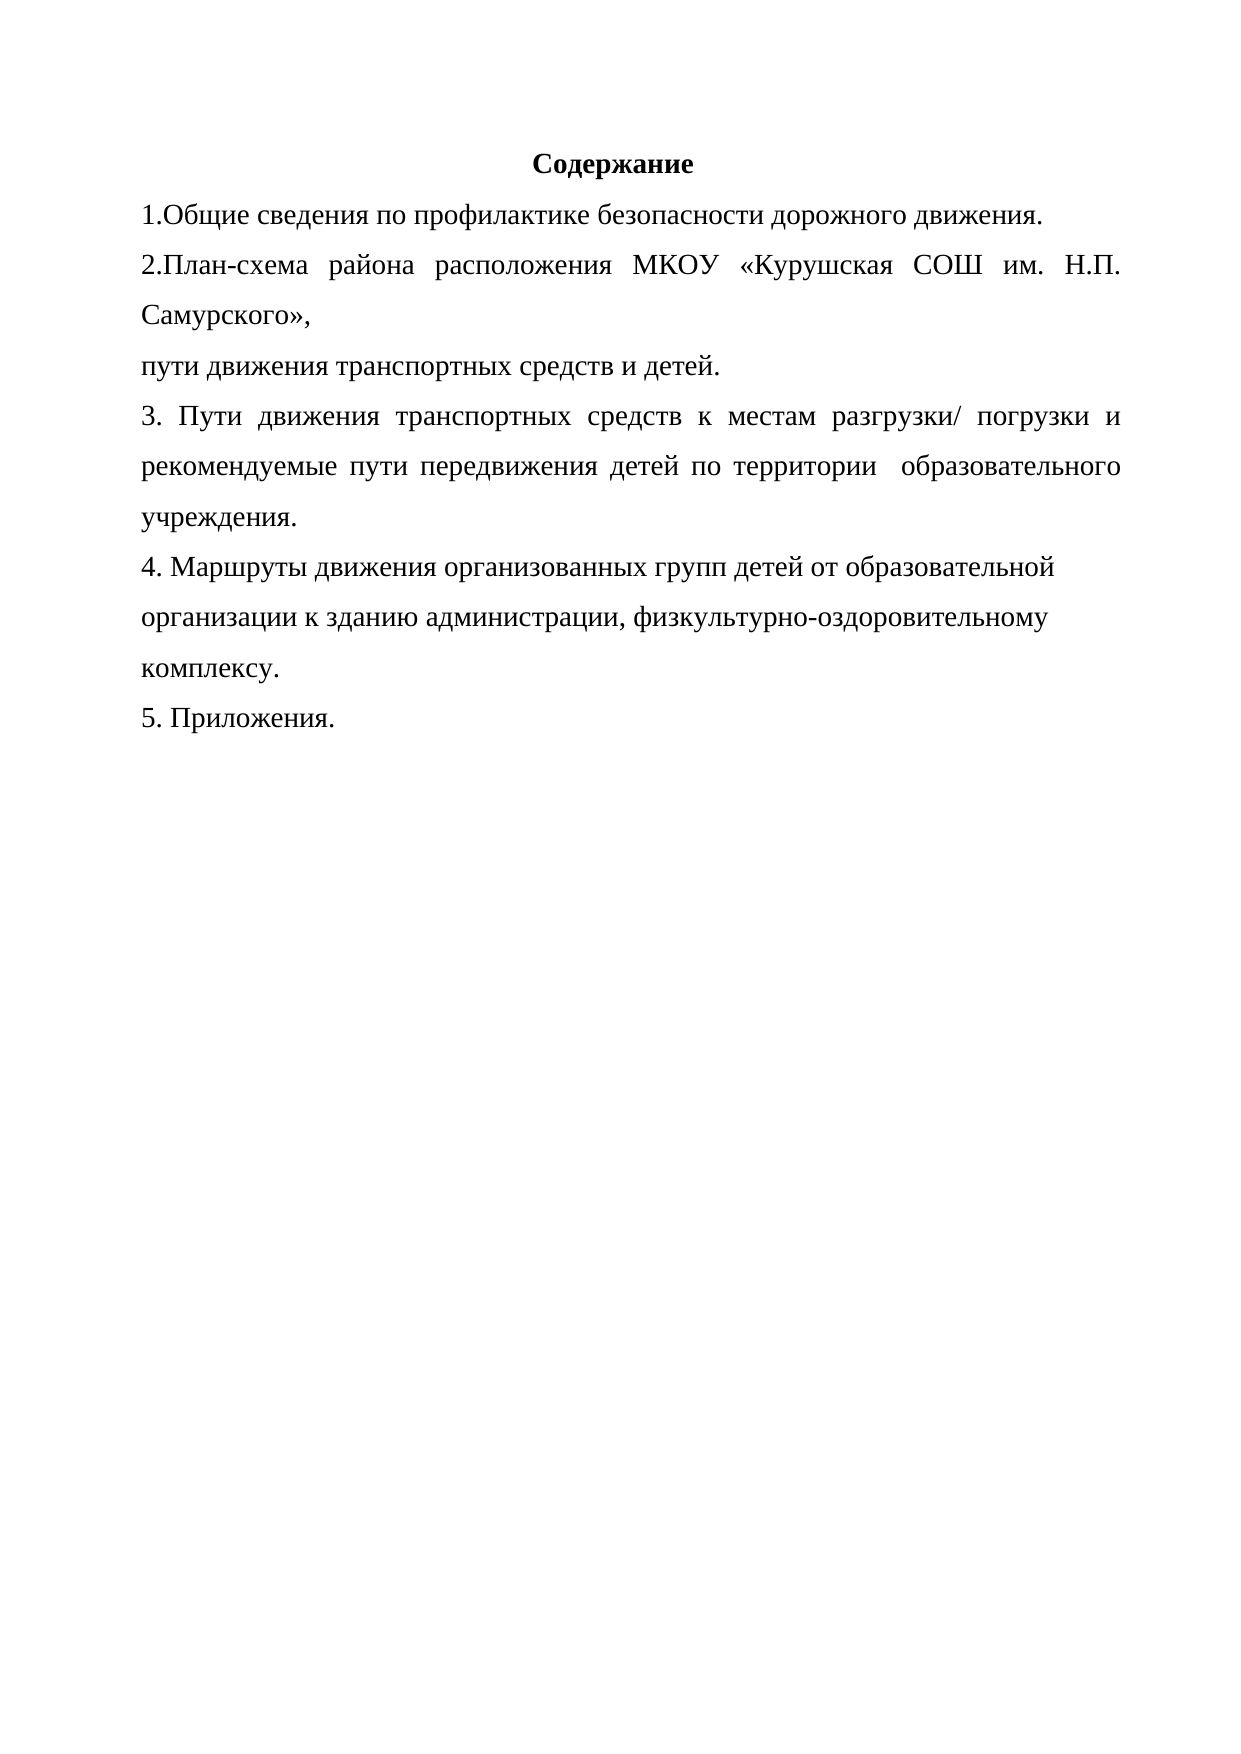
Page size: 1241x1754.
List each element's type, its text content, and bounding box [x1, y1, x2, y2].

text 2.План-схема района расположения МКОУ «Курушская СОШ им. Н.П. Самурского», [141, 247, 1122, 331]
text Содержание [103, 147, 1122, 180]
text 1.Общие сведения по профилактике безопасности дорожного движения. [141, 197, 1122, 230]
text 4. Маршруты движения организованных групп детей от образовательной организации к зданию администрации, физкультурно-оздоровительному комплексу. [141, 549, 1122, 683]
text 3. Пути движения транспортных средств к местам разгрузки/ погрузки и рекомендуемые пути передвижения детей по территории образовательного учреждения. [141, 398, 1122, 532]
text 5. Приложения. [141, 700, 1122, 733]
text пути движения транспортных средств и детей. [141, 348, 1122, 381]
